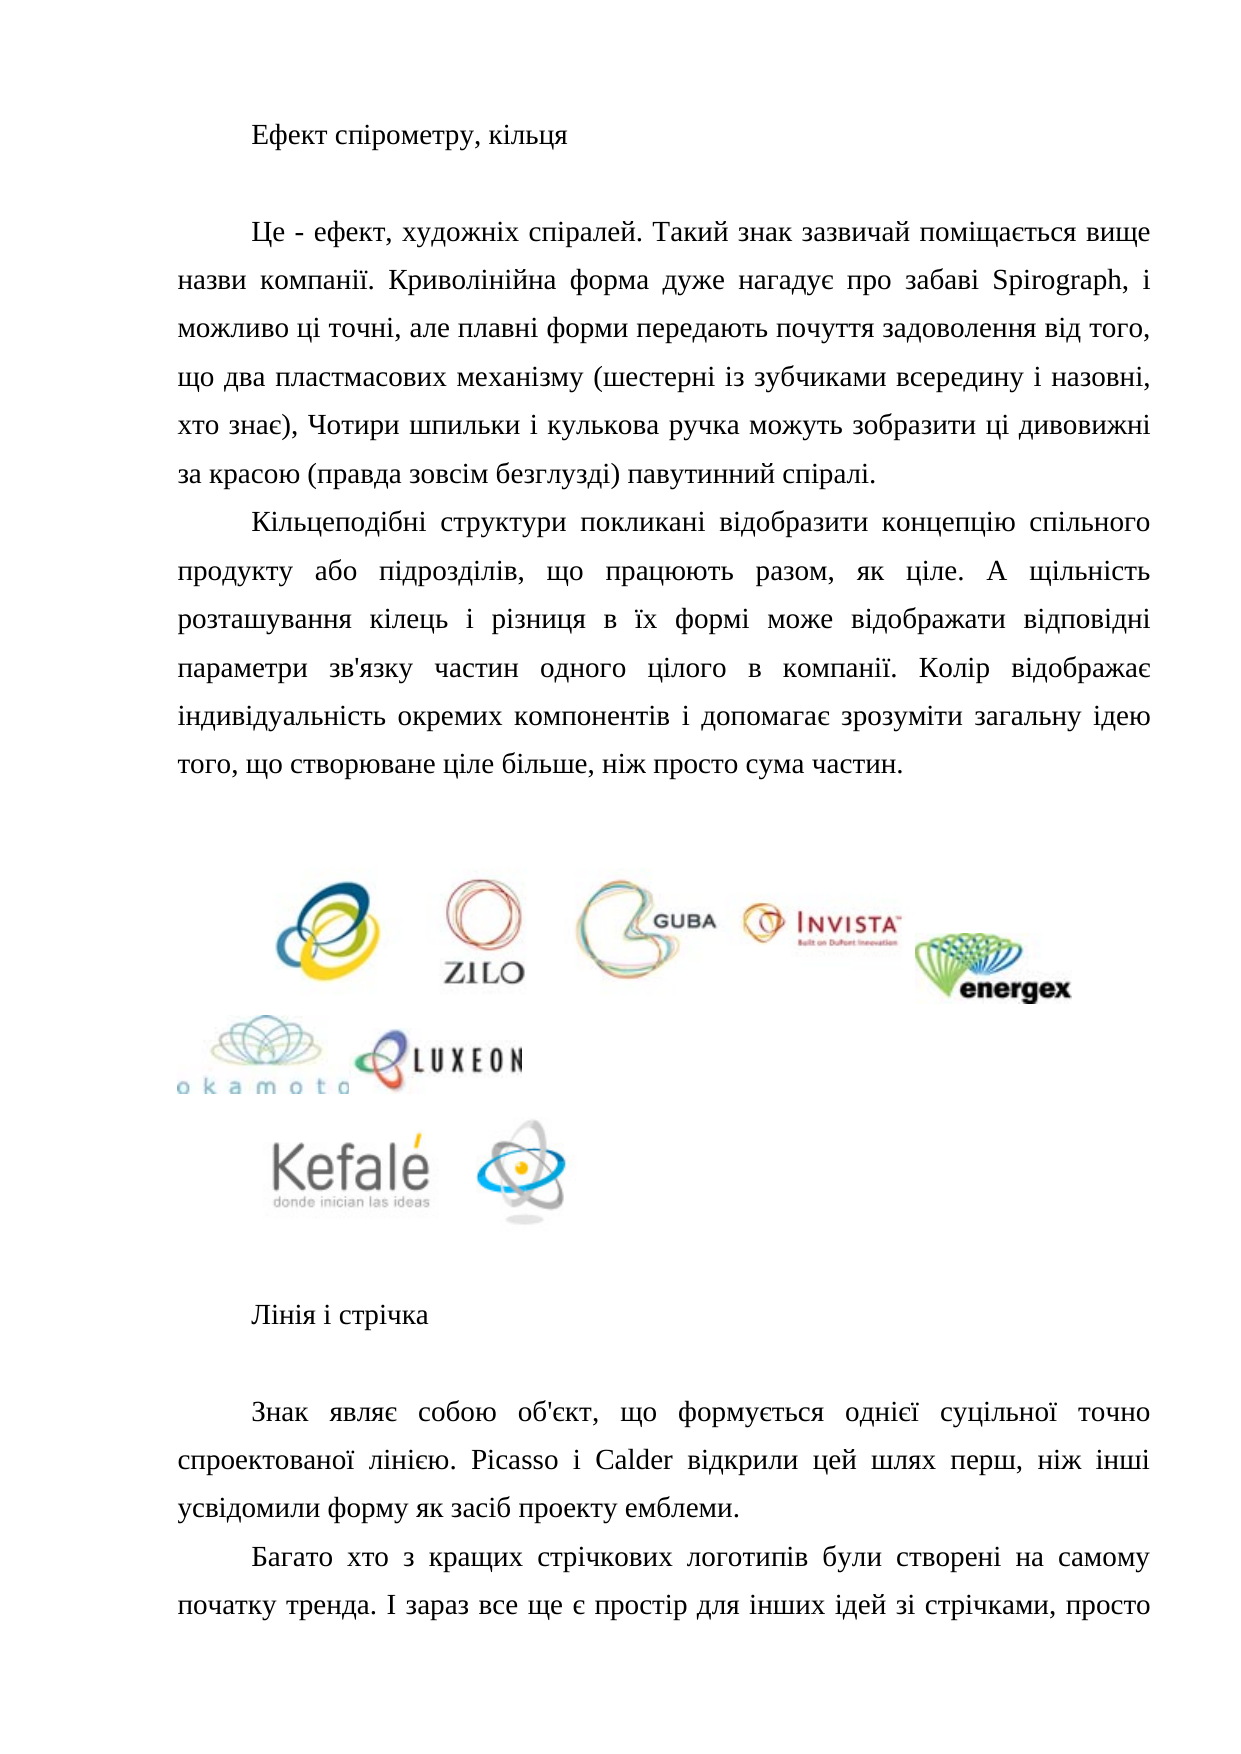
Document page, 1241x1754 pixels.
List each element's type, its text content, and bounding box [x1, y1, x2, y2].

text Це - ефект, художніх спіралей. Такий знак зазвичай поміщається вище назви компанії. Криволінійна форма дуже нагадує про забаві Spirograph, і можливо ці точні, але плавні форми передають почуття задоволення від того, що два пластмасових механізму (шестерні із зубчиками всередину і назовні, хто знає), Чотири шпильки і кулькова ручка можуть зобразити ці дивовижні за красою (правда зовсім безглузді) павутинний спіралі. [177, 215, 1152, 489]
text Лінія і стрічка [177, 1298, 1152, 1330]
text Кільцеподібні структури покликані відобразити концепцію спільного продукту або підрозділів, що працюють разом, як ціле. А щільність розташування кілець і різниця в їх формі може відображати відповідні параметри зв'язку частин одного цілого в компанії. Колір відображає індивідуальність окремих компонентів і допомагає зрозуміти загальну ідею того, що створюване ціле більше, ніж просто сума частин. [177, 506, 1152, 780]
picture [251, 844, 1072, 1004]
picture [251, 1105, 578, 1239]
text Ефект спірометру, кільця [177, 118, 1152, 150]
text Знак являє собою об'єкт, що формується однієї суцільної точно спроектованої лінією. Picasso і Calder відкрили цей шлях перш, ніж інші усвідомили форму як засіб проекту емблеми. [177, 1395, 1152, 1524]
picture [177, 1015, 522, 1094]
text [177, 1540, 1152, 1621]
